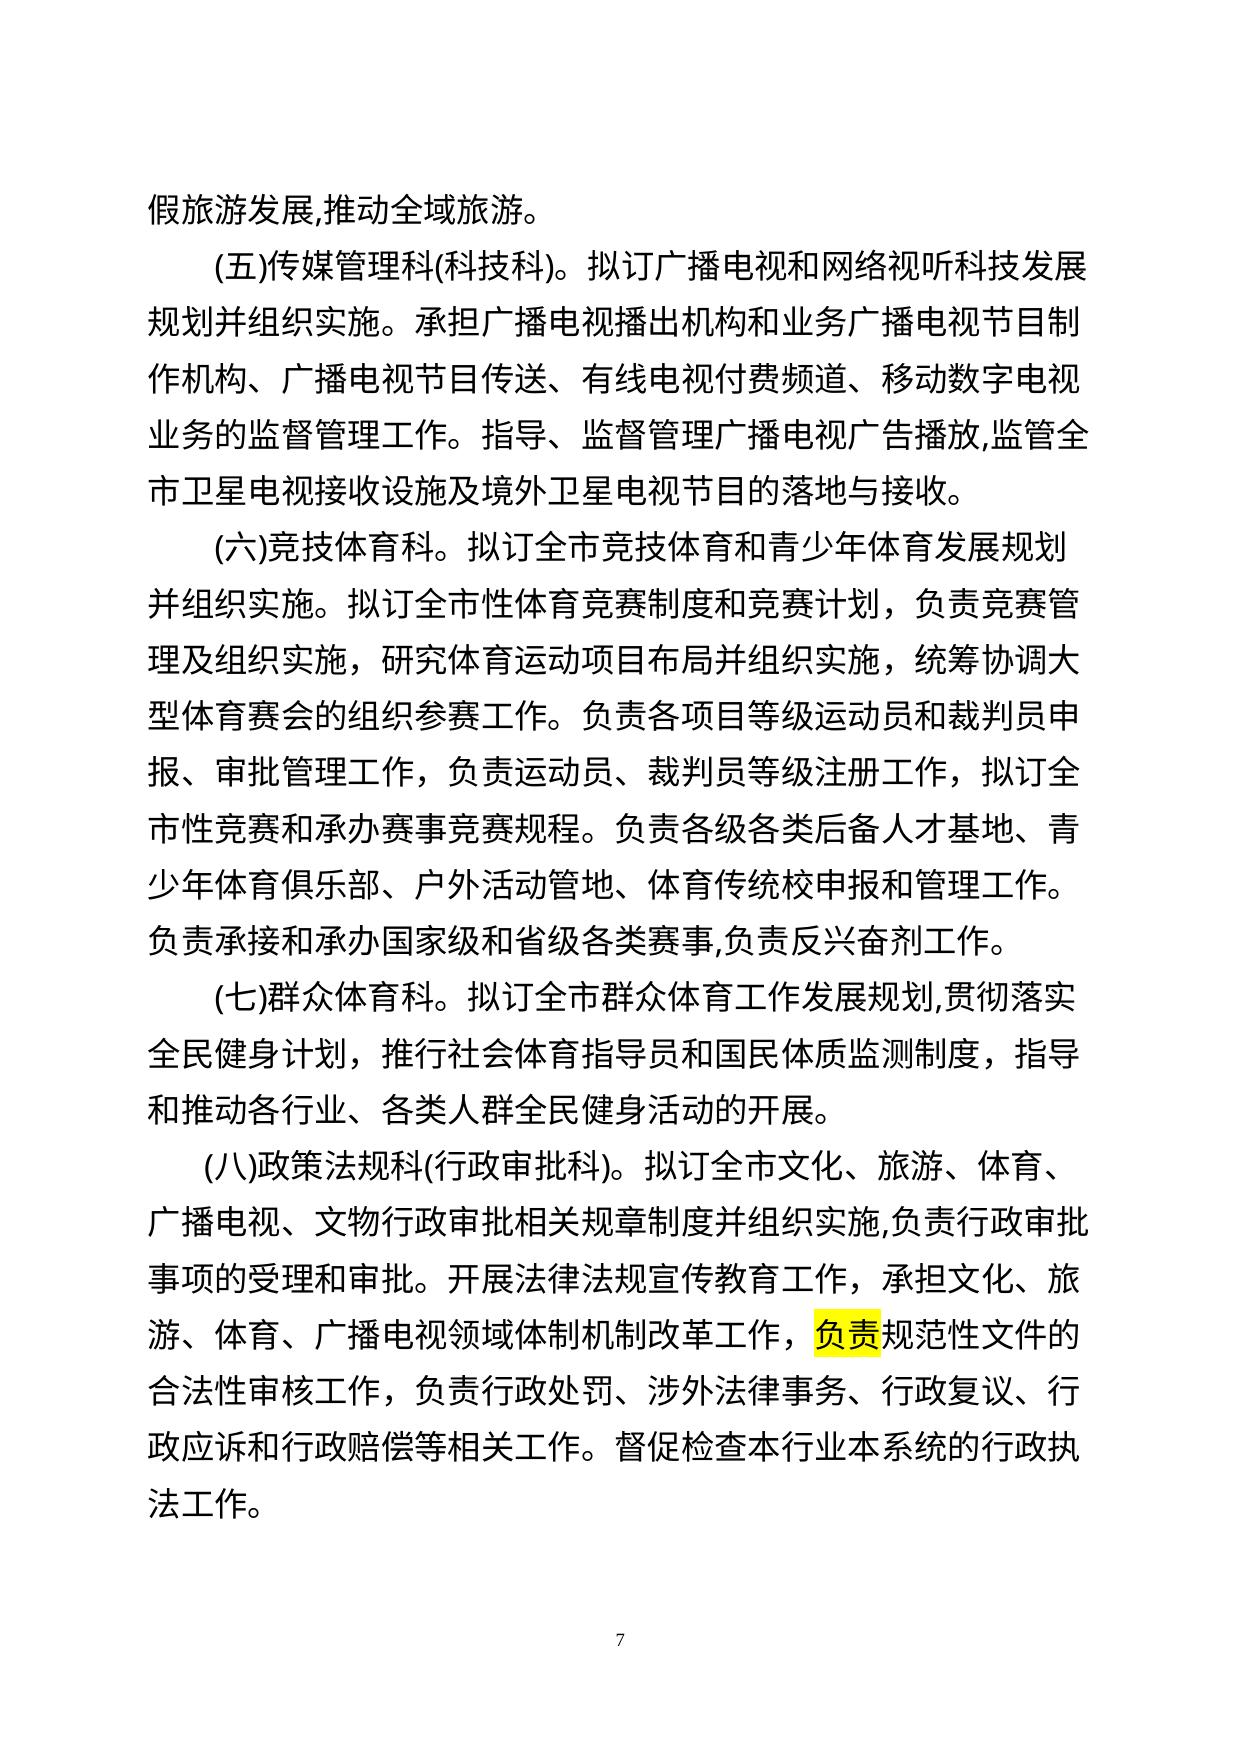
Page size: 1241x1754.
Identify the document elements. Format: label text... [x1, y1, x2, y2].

text (六)竞技体育科。拟订全市竞技体育和青少年体育发展规划并组织实施。拟订全市性体育竞赛制度和竞赛计划，负责竞赛管理及组织实施，研究体育运动项目布局并组织实施，统筹协调大型体育赛会的组织参赛工作。负责各项目等级运动员和裁判员申报、审批管理工作，负责运动员、裁判员等级注册工作，拟订全市性竞赛和承办赛事竞赛规程。负责各级各类后备人才基地、青少年体育俱乐部、户外活动管地、体育传统校申报和管理工作。负责承接和承办国家级和省级各类赛事,负责反兴奋剂工作。 [148, 515, 1092, 965]
text (五)传媒管理科(科技科)。拟订广播电视和网络视听科技发展规划并组织实施。承担广播电视播出机构和业务广播电视节目制作机构、广播电视节目传送、有线电视付费频道、移动数字电视业务的监督管理工作。指导、监督管理广播电视广告播放,监管全市卫星电视接收设施及境外卫星电视节目的落地与接收。 [148, 233, 1092, 515]
text (七)群众体育科。拟订全市群众体育工作发展规划,贯彻落实全民健身计划，推行社会体育指导员和国民体质监测制度，指导和推动各行业、各类人群全民健身活动的开展。 [148, 965, 1092, 1133]
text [148, 177, 1092, 233]
text (八)政策法规科(行政审批科)。拟订全市文化、旅游、体育、广播电视、文物行政审批相关规章制度并组织实施,负责行政审批事项的受理和审批。开展法律法规宣传教育工作，承担文化、旅游、体育、广播电视领域体制机制改革工作，负责规范性文件的合法性审核工作，负责行政处罚、涉外法律事务、行政复议、行政应诉和行政赔偿等相关工作。督促检查本行业本系统的行政执法工作。 [148, 1133, 1092, 1527]
